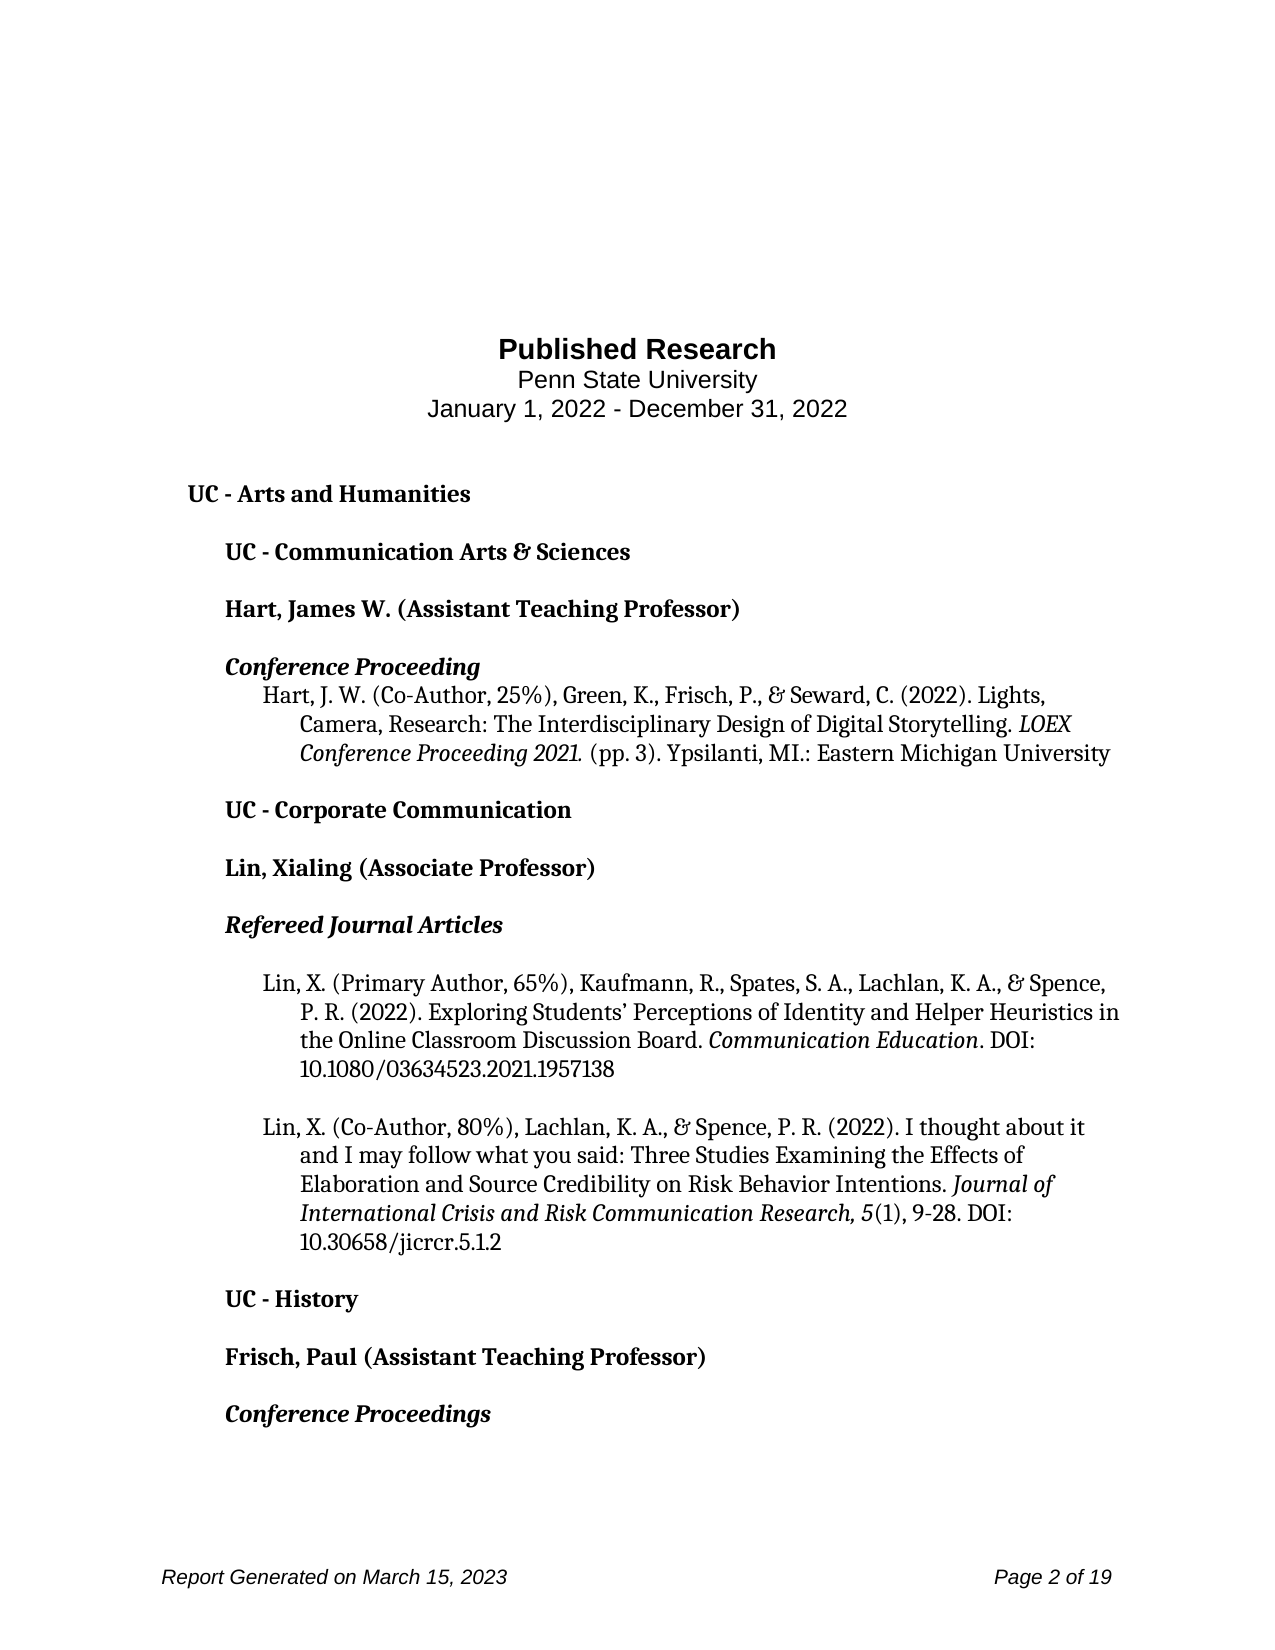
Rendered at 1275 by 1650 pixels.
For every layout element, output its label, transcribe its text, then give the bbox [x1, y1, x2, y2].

title Published Research [150, 332, 1125, 365]
text Conference Proceedings [225, 1400, 1125, 1429]
text Refereed Journal Articles [225, 911, 1125, 940]
text Lin, Xialing (Associate Professor) [225, 854, 1125, 883]
text January 1, 2022 - December 31, 2022 [150, 394, 1125, 423]
text Penn State University [150, 365, 1125, 394]
text Conference Proceeding [225, 653, 1125, 681]
text Hart, James W. (Assistant Teaching Professor) [225, 595, 1125, 624]
text Frisch, Paul (Assistant Teaching Professor) [225, 1343, 1125, 1371]
text UC - Corporate Communication [225, 796, 1125, 825]
text UC - Communication Arts & Sciences [225, 538, 1125, 566]
text Lin, X. (Co-Author, 80%), Lachlan, K. A., & Spence, P. R. (2022). I thought about it and I may follow what you said: Three Studies Examining the Effects of Elaboration and Source Credibility on Risk Behavior Intentions. Journal of International Crisis and Risk Communication Research, 5(1), 9-28. DOI: 10.30658/jicrcr.5.1.2 [262, 1113, 1125, 1256]
text Hart, J. W. (Co-Author, 25%), Green, K., Frisch, P., & Seward, C. (2022). Lights, Camera, Research: The Interdisciplinary Design of Digital Storytelling. LOEX Conference Proceeding 2021. (pp. 3). Ypsilanti, MI.: Eastern Michigan University [262, 681, 1125, 768]
text UC - Arts and Humanities [187, 480, 1125, 509]
text UC - History [225, 1285, 1125, 1314]
text Lin, X. (Primary Author, 65%), Kaufmann, R., Spates, S. A., Lachlan, K. A., & Spence, P. R. (2022). Exploring Students’ Perceptions of Identity and Helper Heuristics in the Online Classroom Discussion Board. Communication Education. DOI: 10.1080/03634523.2021.1957138 [262, 969, 1125, 1084]
